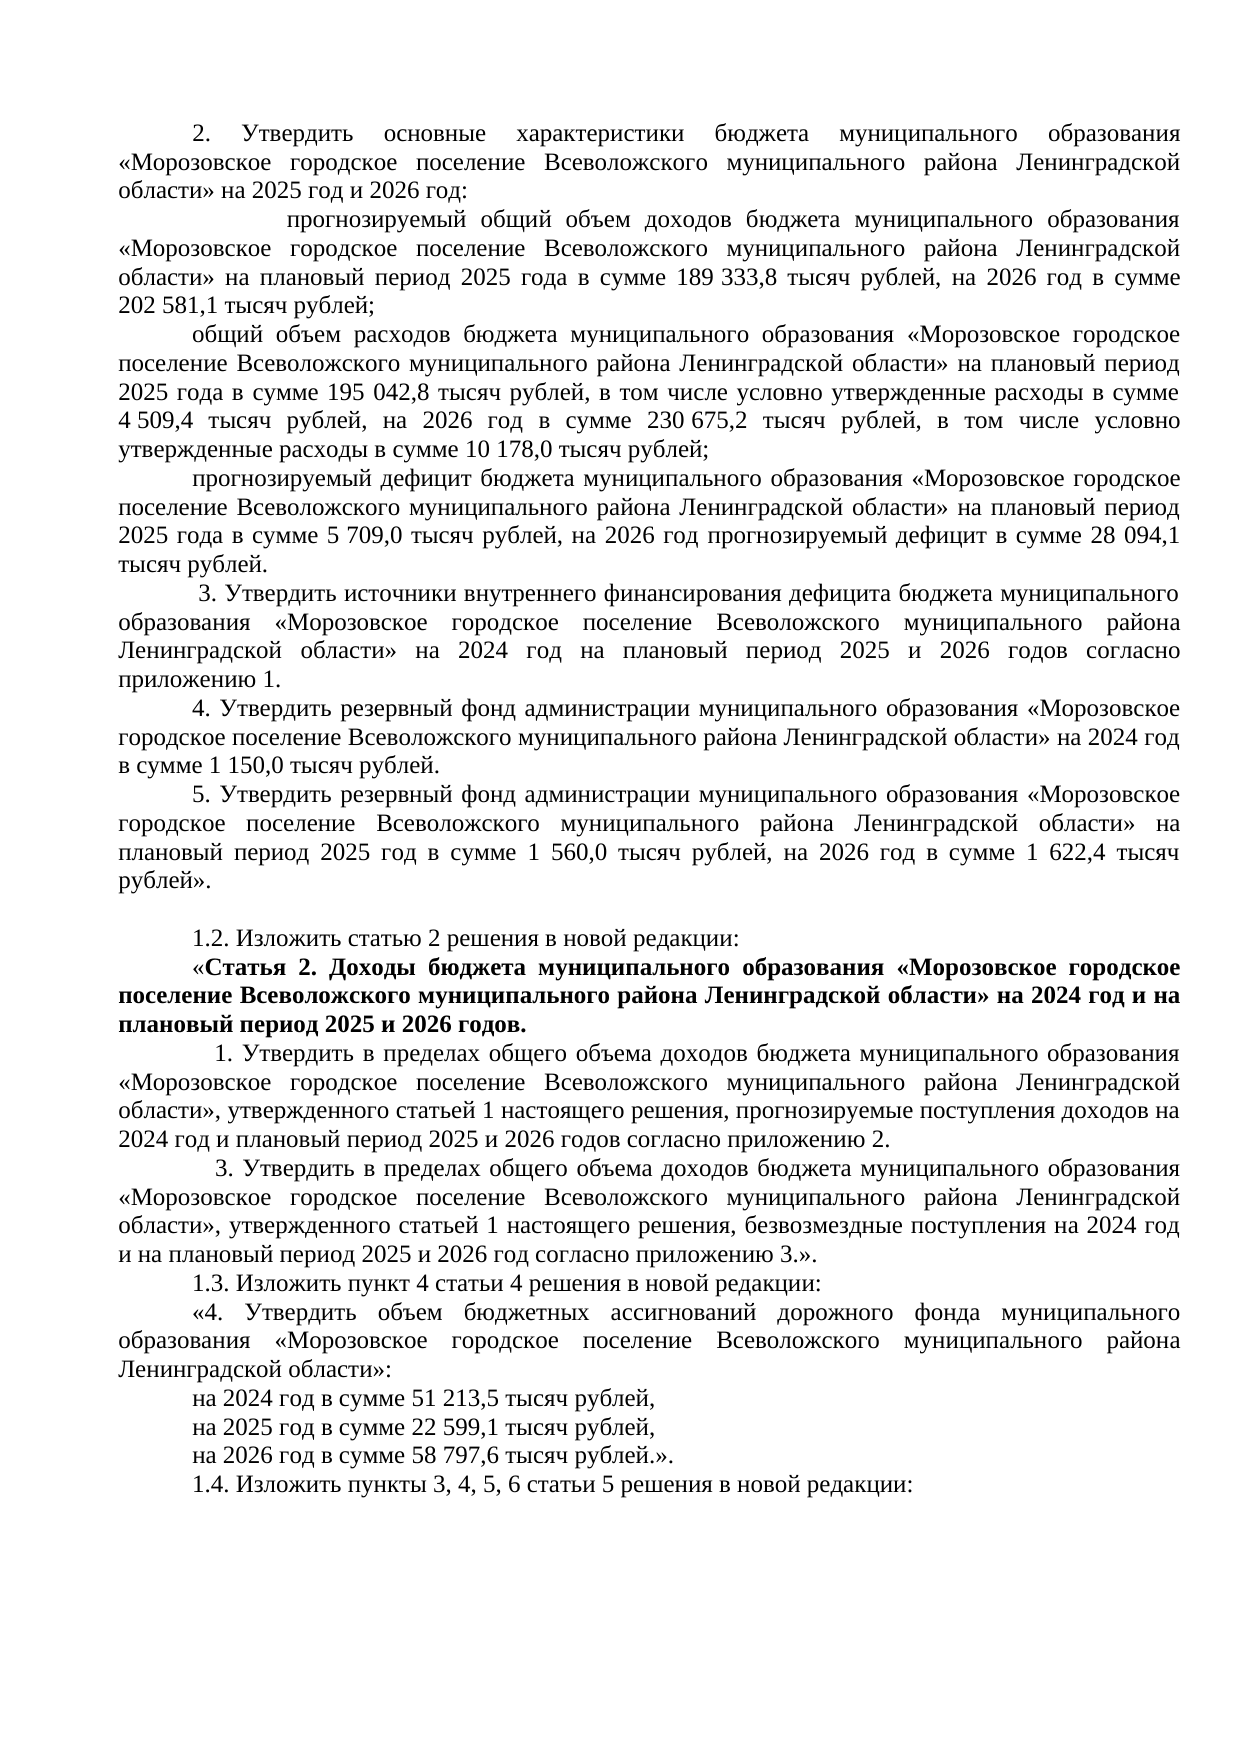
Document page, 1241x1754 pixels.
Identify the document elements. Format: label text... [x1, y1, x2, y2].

text «Статья 2. Доходы бюджета муниципального образования «Морозовское городское поселение Всеволожского муниципального района Ленинградской области» на 2024 год и на плановый период 2025 и 2026 годов. [118, 952, 1181, 1038]
text на 2026 год в сумме 58 797,6 тысяч рублей.». [118, 1441, 1181, 1469]
text 1.2. Изложить статью 2 решения в новой редакции: [118, 923, 1181, 952]
text 4. Утвердить резервный фонд администрации муниципального образования «Морозовское городское поселение Всеволожского муниципального района Ленинградской области» на 2024 год в сумме 1 150,0 тысяч рублей. [118, 693, 1181, 779]
text «4. Утвердить объем бюджетных ассигнований дорожного фонда муниципального образования «Морозовское городское поселение Всеволожского муниципального района Ленинградской области»: [118, 1297, 1181, 1383]
text 2. Утвердить основные характеристики бюджета муниципального образования «Морозовское городское поселение Всеволожского муниципального района Ленинградской области» на 2025 год и 2026 год: [118, 118, 1181, 204]
text прогнозируемый дефицит бюджета муниципального образования «Морозовское городское поселение Всеволожского муниципального района Ленинградской области» на плановый период 2025 года в сумме 5 709,0 тысяч рублей, на 2026 год прогнозируемый дефицит в сумме 28 094,1 тысяч рублей. [118, 463, 1181, 578]
text 1. Утвердить в пределах общего объема доходов бюджета муниципального образования «Морозовское городское поселение Всеволожского муниципального района Ленинградской области», утвержденного статьей 1 настоящего решения, прогнозируемые поступления доходов на 2024 год и плановый период 2025 и 2026 годов согласно приложению 2. [118, 1038, 1181, 1153]
text прогнозируемый общий объем доходов бюджета муниципального образования «Морозовское городское поселение Всеволожского муниципального района Ленинградской области» на плановый период 2025 года в сумме 189 333,8 тысяч рублей, на 2026 год в сумме 202 581,1 тысяч рублей; [118, 204, 1181, 319]
text на 2025 год в сумме 22 599,1 тысяч рублей, [118, 1412, 1181, 1441]
text 5. Утвердить резервный фонд администрации муниципального образования «Морозовское городское поселение Всеволожского муниципального района Ленинградской области» на плановый период 2025 год в сумме 1 560,0 тысяч рублей, на 2026 год в сумме 1 622,4 тысяч рублей». [118, 779, 1181, 894]
text на 2024 год в сумме 51 213,5 тысяч рублей, [118, 1383, 1181, 1412]
text 3. Утвердить источники внутреннего финансирования дефицита бюджета муниципального образования «Морозовское городское поселение Всеволожского муниципального района Ленинградской области» на 2024 год на плановый период 2025 и 2026 годов согласно приложению 1. [118, 578, 1181, 693]
text 1.3. Изложить пункт 4 статьи 4 решения в новой редакции: [118, 1268, 1181, 1297]
text 3. Утвердить в пределах общего объема доходов бюджета муниципального образования «Морозовское городское поселение Всеволожского муниципального района Ленинградской области», утвержденного статьей 1 настоящего решения, безвозмездные поступления на 2024 год и на плановый период 2025 и 2026 год согласно приложению 3.». [118, 1153, 1181, 1268]
text 1.4. Изложить пункты 3, 4, 5, 6 статьи 5 решения в новой редакции: [118, 1469, 1181, 1498]
text общий объем расходов бюджета муниципального образования «Морозовское городское поселение Всеволожского муниципального района Ленинградской области» на плановый период 2025 года в сумме 195 042,8 тысяч рублей, в том числе условно утвержденные расходы в сумме 4 509,4 тысяч рублей, на 2026 год в сумме 230 675,2 тысяч рублей, в том числе условно утвержденные расходы в сумме 10 178,0 тысяч рублей; [118, 319, 1181, 463]
